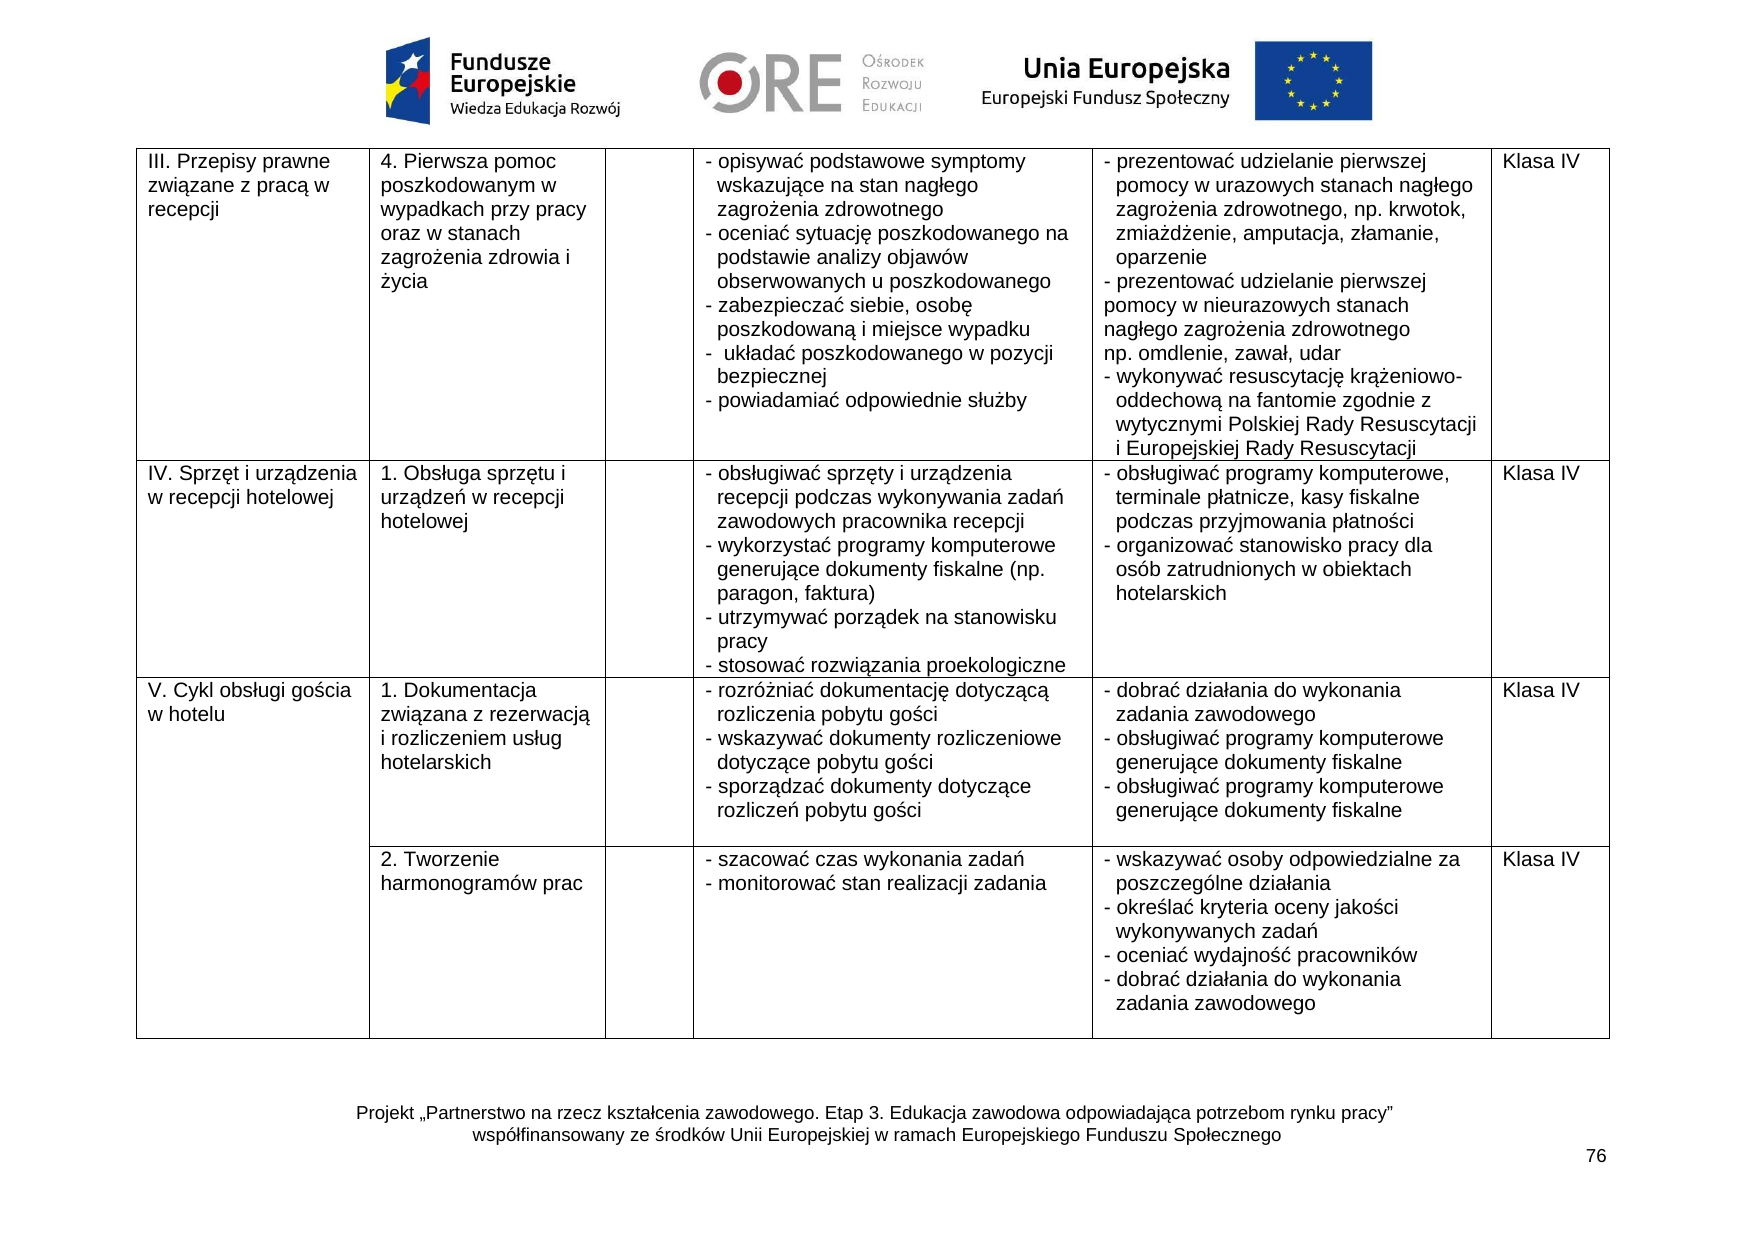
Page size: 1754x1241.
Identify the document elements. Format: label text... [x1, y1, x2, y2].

table_cell Klasa IV [1492, 847, 1609, 1038]
table_cell 2. Tworzenie harmonogramów prac [370, 847, 605, 1038]
table_cell Klasa IV [1492, 461, 1609, 677]
table_cell V. Cykl obsługi gościa w hotelu [137, 678, 369, 1038]
table_cell [606, 847, 693, 1038]
table_cell - wskazywać osoby odpowiedzialne za poszczególne działania - określać kryteria oceny jakości wykonywanych zadań - oceniać wydajność pracowników - dobrać działania do wykonania zadania zawodowego [1093, 847, 1491, 1038]
table_cell IV. Sprzęt i urządzenia w recepcji hotelowej [137, 461, 369, 677]
table_cell III. Przepisy prawne związane z pracą w recepcji [137, 149, 369, 460]
table_cell 1. Dokumentacja związana z rezerwacją i rozliczeniem usług hotelarskich [370, 678, 605, 846]
table_cell 1. Obsługa sprzętu i urządzeń w recepcji hotelowej [370, 461, 605, 677]
table_cell Klasa IV [1492, 149, 1609, 460]
table_cell [606, 461, 693, 677]
table_cell [606, 678, 693, 846]
table_cell - szacować czas wykonania zadań - monitorować stan realizacji zadania [694, 847, 1092, 1038]
table_cell - obsługiwać sprzęty i urządzenia recepcji podczas wykonywania zadań zawodowych pracownika recepcji - wykorzystać programy komputerowe generujące dokumenty fiskalne (np. paragon, faktura) - utrzymywać porządek na stanowisku pracy - stosować rozwiązania proekologiczne [694, 461, 1092, 677]
table_cell 4. Pierwsza pomoc poszkodowanym w wypadkach przy pracy oraz w stanach zagrożenia zdrowia i życia [370, 149, 605, 460]
table_cell - prezentować udzielanie pierwszej pomocy w urazowych stanach nagłego zagrożenia zdrowotnego, np. krwotok, zmiażdżenie, amputacja, złamanie, oparzenie - prezentować udzielanie pierwszej pomocy w nieurazowych stanach nagłego zagrożenia zdrowotnego np. omdlenie, zawał, udar - wykonywać resuscytację krążeniowo-oddechową na fantomie zgodnie z wytycznymi Polskiej Rady Resuscytacji i Europejskiej Rady Resuscytacji [1093, 149, 1491, 460]
table_cell - opisywać podstawowe symptomy wskazujące na stan nagłego zagrożenia zdrowotnego - oceniać sytuację poszkodowanego na podstawie analizy objawów obserwowanych u poszkodowanego - zabezpieczać siebie, osobę poszkodowaną i miejsce wypadku - układać poszkodowanego w pozycji bezpiecznej - powiadamiać odpowiednie służby [694, 149, 1092, 460]
table_cell - rozróżniać dokumentację dotyczącą rozliczenia pobytu gości - wskazywać dokumenty rozliczeniowe dotyczące pobytu gości - sporządzać dokumenty dotyczące rozliczeń pobytu gości [694, 678, 1092, 846]
table_cell - obsługiwać programy komputerowe, terminale płatnicze, kasy fiskalne podczas przyjmowania płatności - organizować stanowisko pracy dla osób zatrudnionych w obiektach hotelarskich [1093, 461, 1491, 677]
table_cell - dobrać działania do wykonania zadania zawodowego - obsługiwać programy komputerowe generujące dokumenty fiskalne - obsługiwać programy komputerowe generujące dokumenty fiskalne [1093, 678, 1491, 846]
picture [364, 15, 1399, 146]
table_cell Klasa IV [1492, 678, 1609, 846]
table_cell [606, 149, 693, 460]
